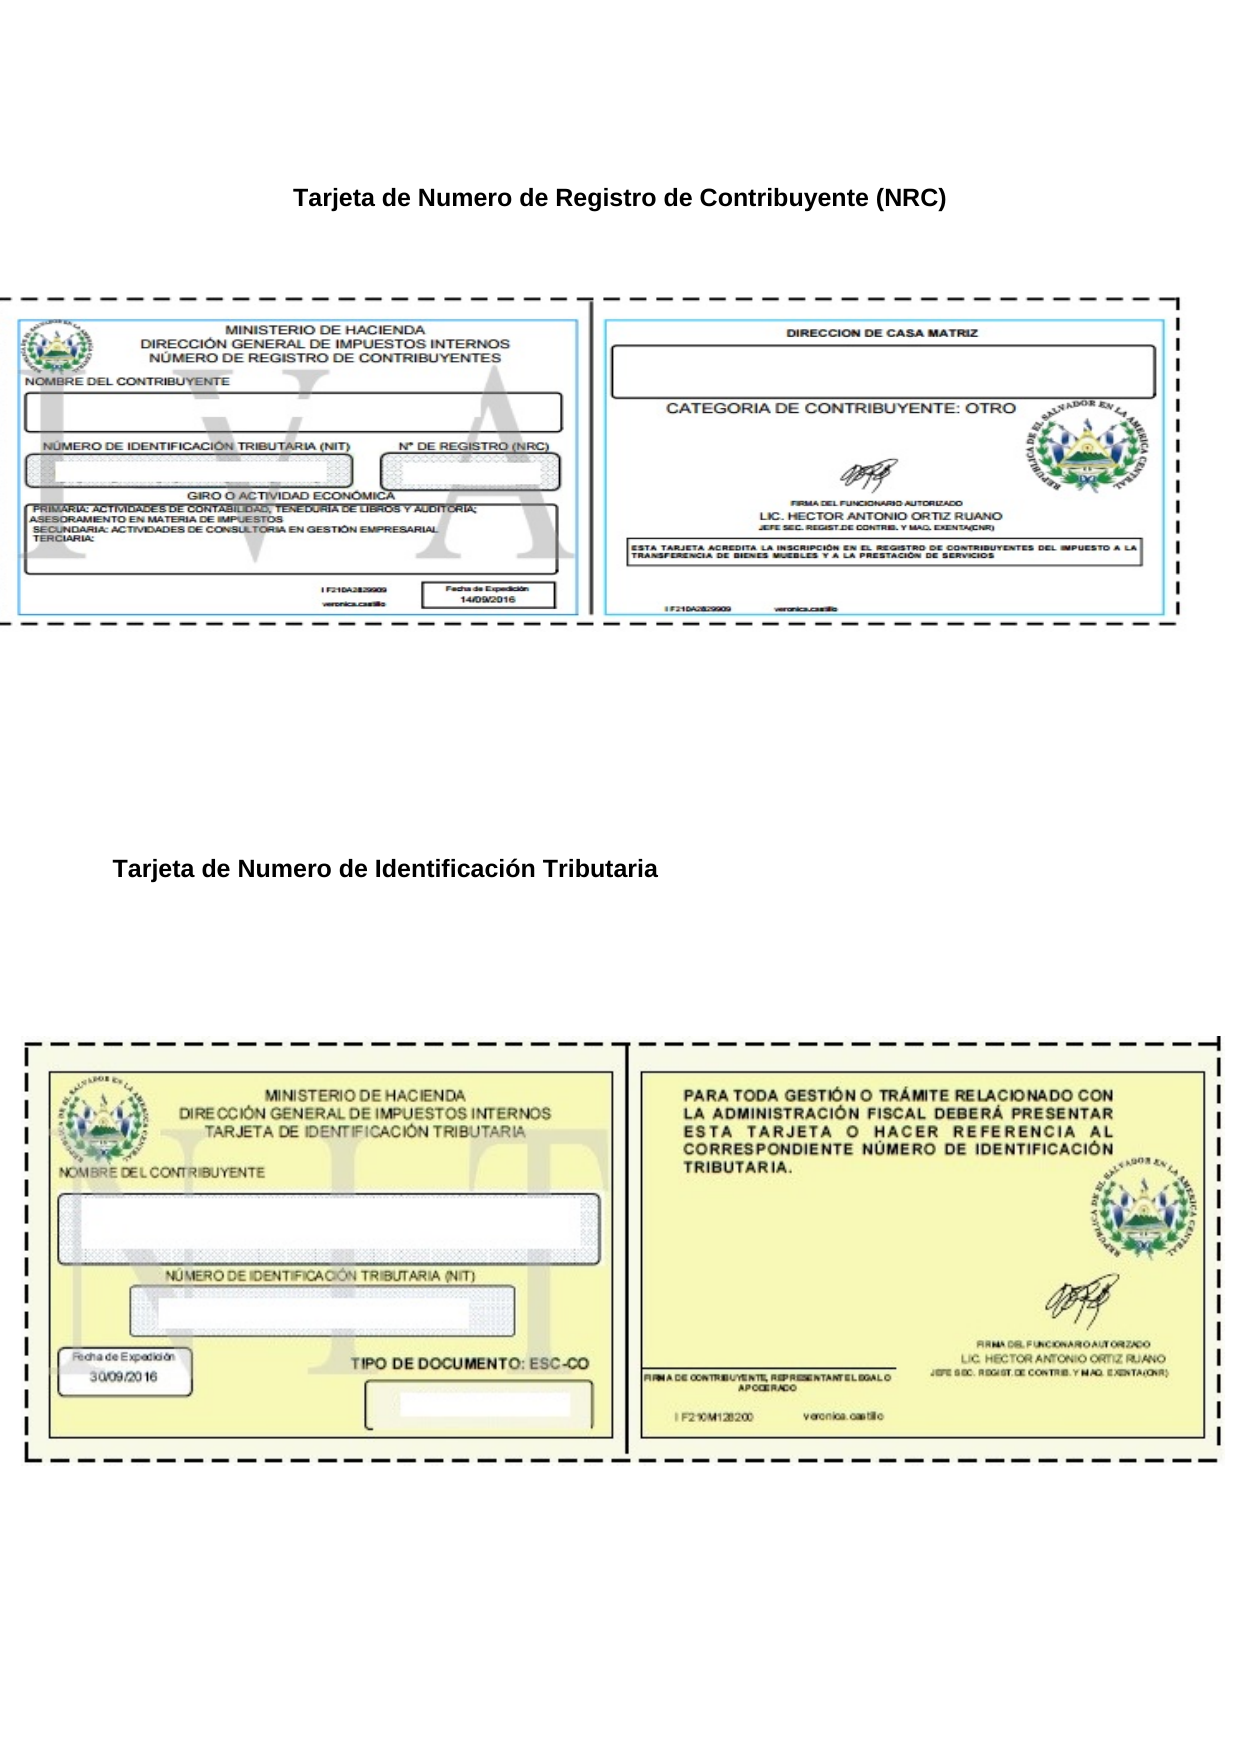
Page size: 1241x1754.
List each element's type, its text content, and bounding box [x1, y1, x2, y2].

picture [0, 277, 1198, 651]
text Tarjeta de Numero de Identificación Tributaria [112, 853, 1128, 882]
picture [20, 1036, 1226, 1466]
text Tarjeta de Numero de Registro de Contribuyente (NRC) [112, 183, 1128, 212]
